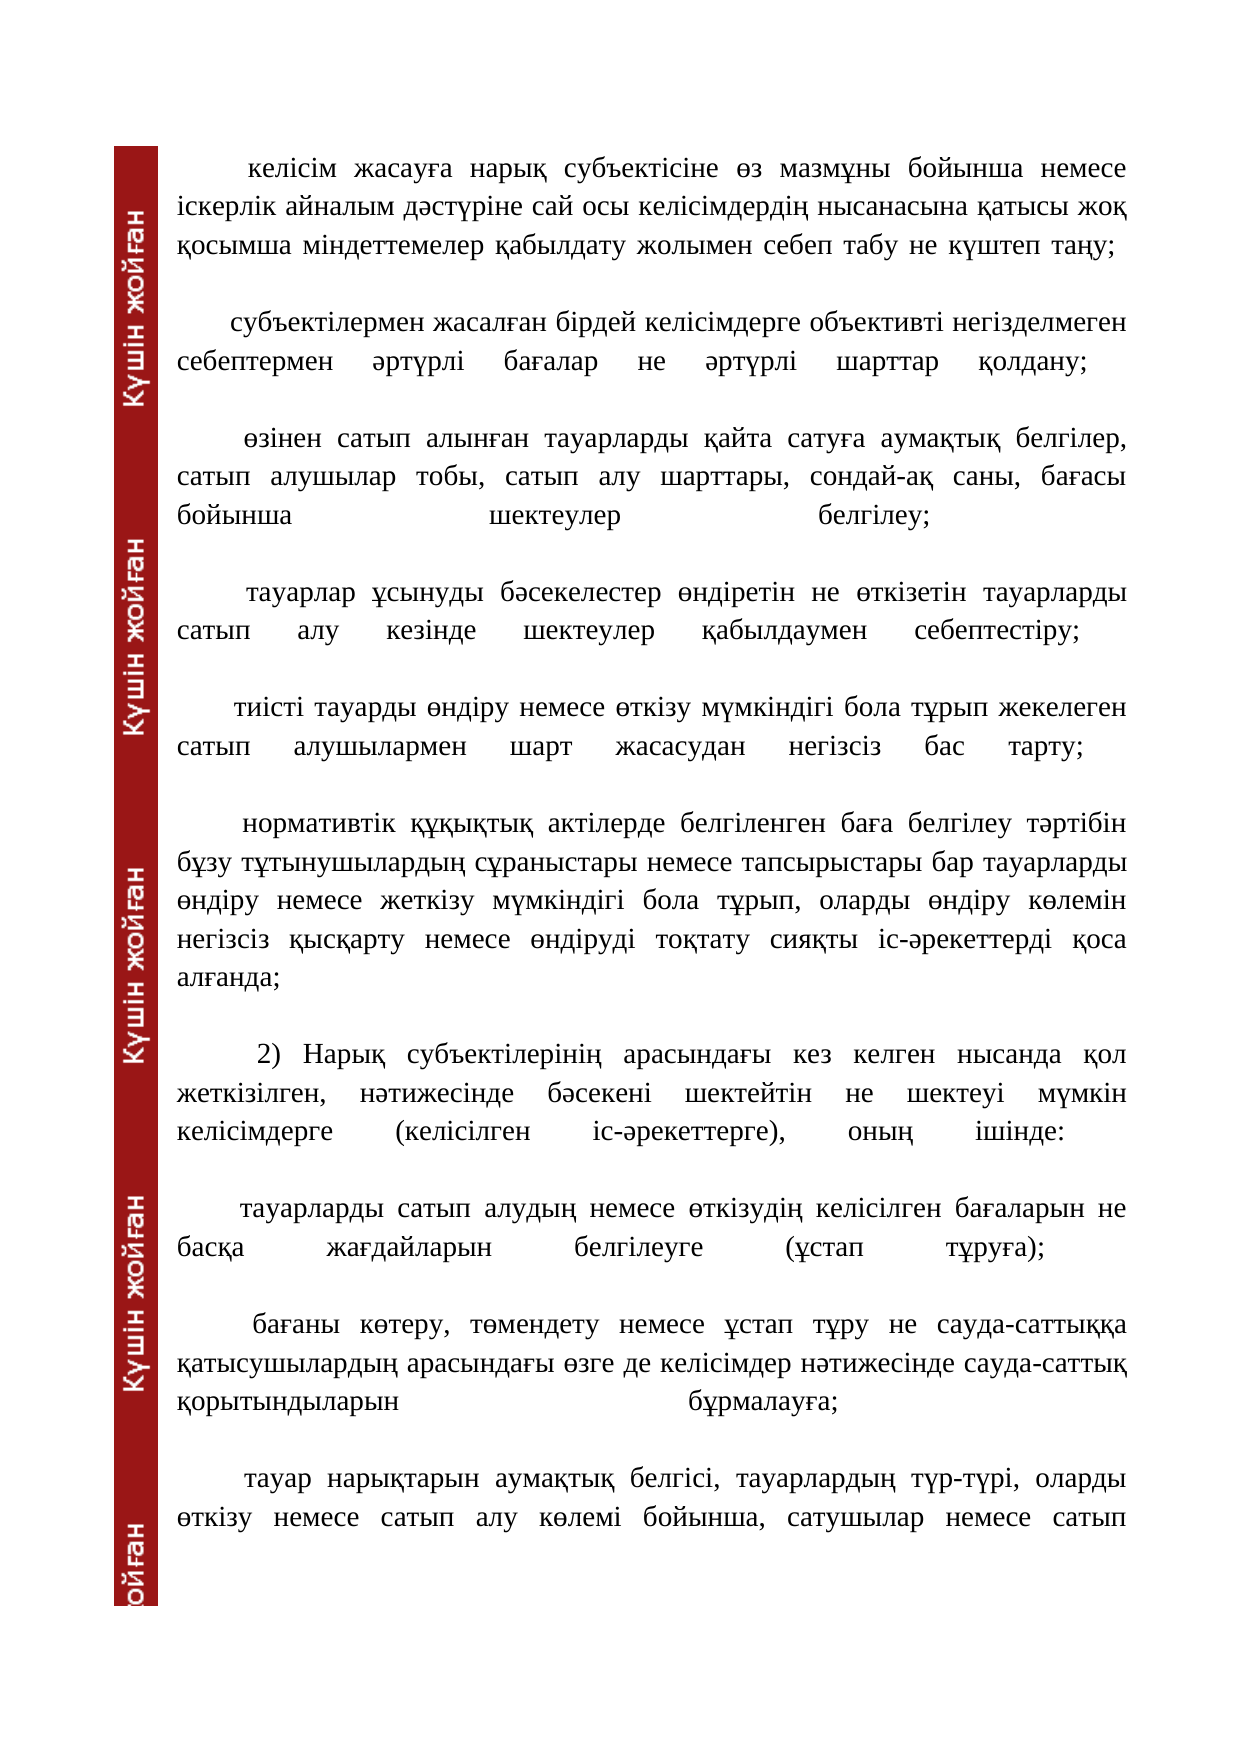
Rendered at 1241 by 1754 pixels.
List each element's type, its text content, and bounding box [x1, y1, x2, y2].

text бағаны көтеру, төмендету немесе ұстап тұру не сауда-саттыққа қатысушылардың арасындағы өзге де келісімдер нәтижесінде сауда-саттық қорытындыларын бұрмалауға; [112, 1306, 1128, 1455]
picture [114, 299, 158, 304]
text 2) Нарық субъектілерінің арасындағы кез келген нысанда қол жеткізілген, нәтижесінде бәсекені шектейтін не шектеуі мүмкін келісімдерге (келісілген іс-әрекеттерге), оның ішінде: [112, 1036, 1128, 1186]
picture [114, 1301, 158, 1306]
text тауарларды сатып алудың немесе өткізудің келісілген бағаларын не басқа жағдайларын белгілеуге (ұстап тұруға); [112, 1191, 1128, 1301]
picture [114, 800, 158, 805]
text субъектілермен жасалған бірдей келісімдерге объективті негізделмеген себептермен әртүрлі бағалар не әртүрлі шарттар қолдану; [112, 304, 1128, 415]
text өзінен сатып алынған тауарларды қайта сатуға аумақтық белгілер, сатып алушылар тобы, сатып алу шарттары, сондай-ақ саны, бағасы бойынша шектеулер белгілеу; [112, 420, 1128, 569]
picture [114, 684, 158, 689]
text келісім жасауға нарық субъектісіне өз мазмұны бойынша немесе іскерлік айналым дәстүріне сай осы келісімдердің нысанасына қатысы жоқ қосымша міндеттемелер қабылдату жолымен себеп табу не күштеп таңу; [112, 150, 1128, 299]
picture [114, 146, 158, 150]
picture [114, 1031, 158, 1036]
picture [114, 569, 158, 574]
picture [114, 1455, 158, 1460]
picture [114, 1532, 158, 1606]
text тауарлар ұсынуды бәсекелестер өндіретін не өткізетін тауарларды сатып алу кезінде шектеулер қабылдаумен себептестіру; [112, 574, 1128, 684]
text тиісті тауарды өндіру немесе өткізу мүмкіндігі бола тұрып жекелеген сатып алушылармен шарт жасасудан негізсіз бас тарту; [112, 689, 1128, 800]
text нормативтік құқықтық актілерде белгіленген баға белгілеу тәртібін бұзу тұтынушылардың сұраныстары немесе тапсырыстары бар тауарларды өндіру немесе жеткізу мүмкіндігі бола тұрып, оларды өндіру көлемін негізсіз қысқарту немесе өндіруді тоқтату сияқты іс-әрекеттерді қоса алғанда; [112, 805, 1128, 1031]
picture [114, 1186, 158, 1191]
picture [114, 415, 158, 420]
